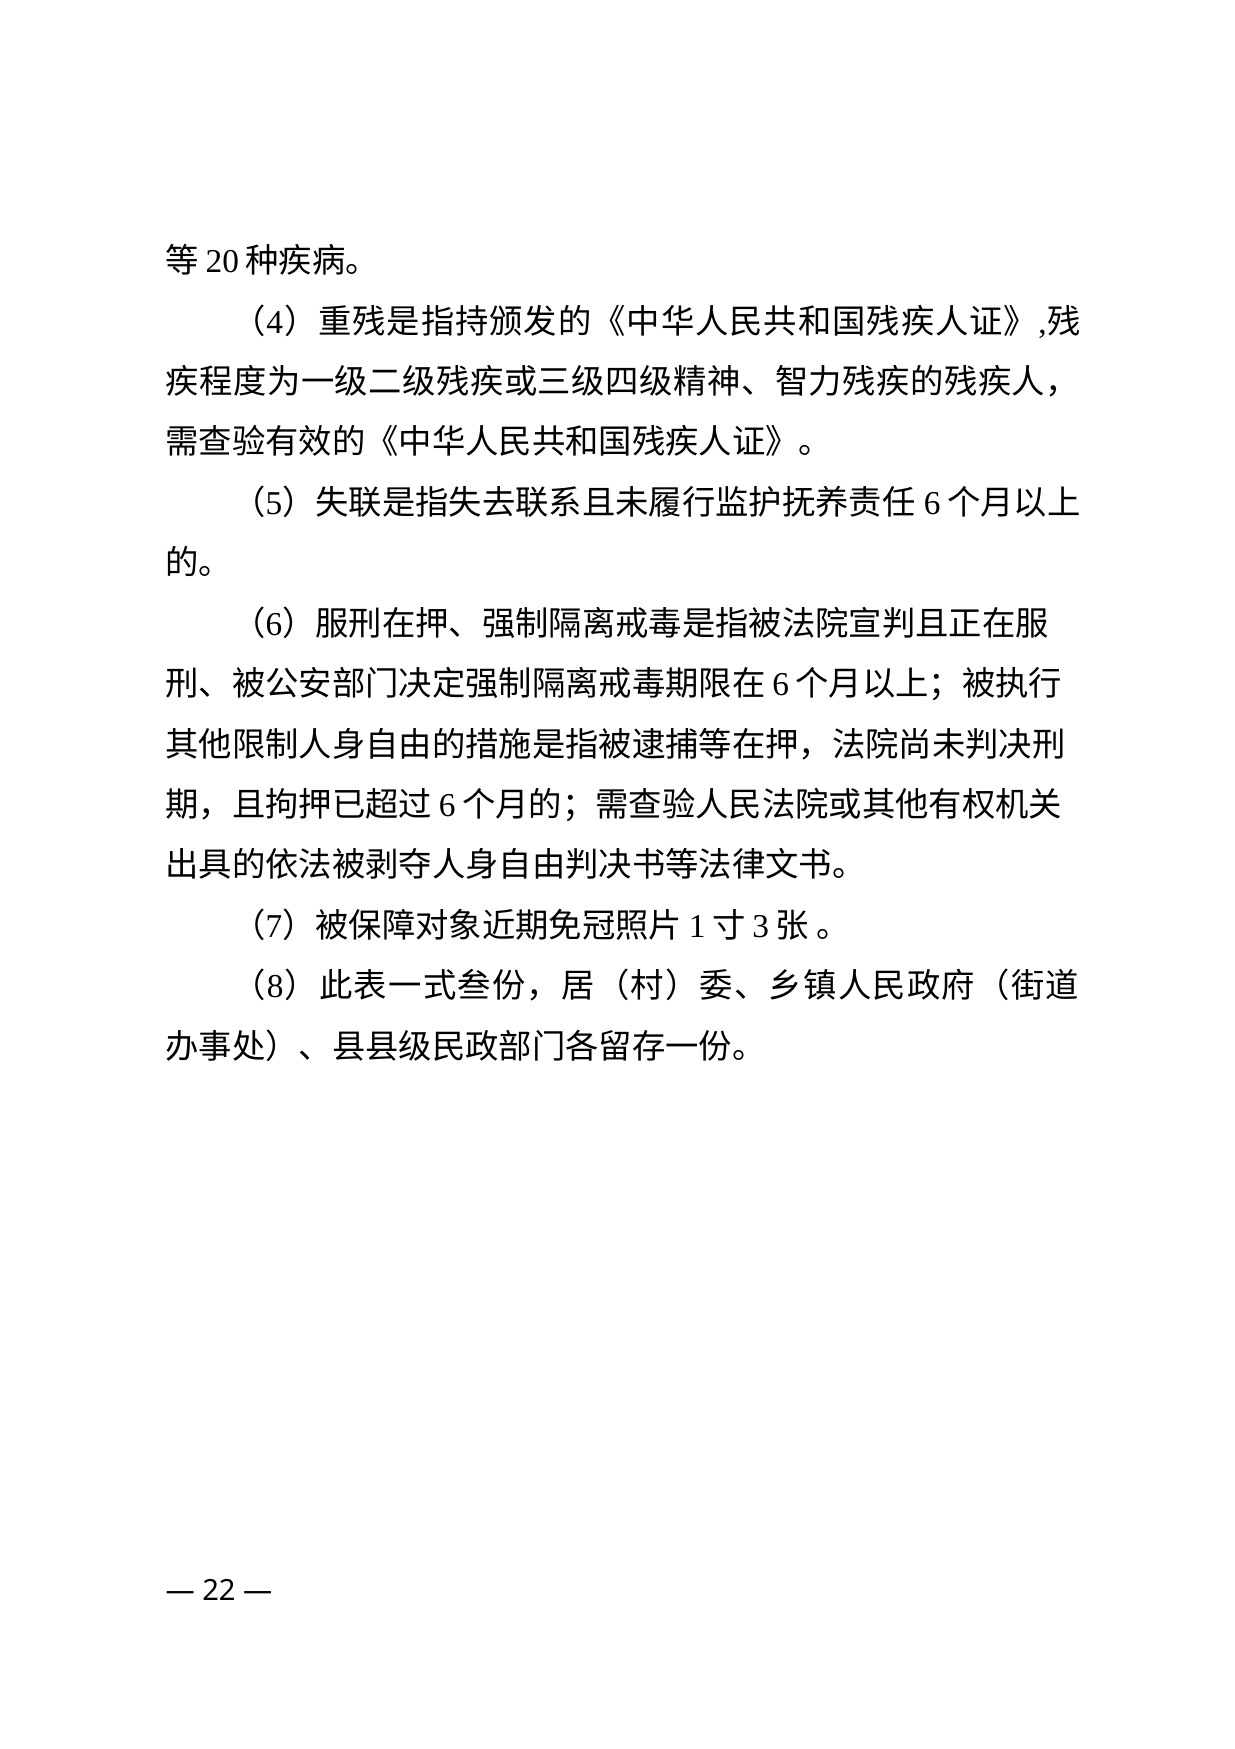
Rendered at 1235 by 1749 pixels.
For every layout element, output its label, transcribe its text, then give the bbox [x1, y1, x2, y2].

text （8）此表一式叁份，居（村）委、乡镇人民政府（街道办事处）、县县级民政部门各留存一份。 [165, 949, 1081, 1070]
text （6）服刑在押、强制隔离戒毒是指被法院宣判且正在服刑、被公安部门决定强制隔离戒毒期限在6个月以上；被执行其他限制人身自由的措施是指被逮捕等在押，法院尚未判决刑期，且拘押已超过6个月的；需查验人民法院或其他有权机关出具的依法被剥夺人身自由判决书等法律文书。 [165, 587, 1081, 889]
text （7）被保障对象近期免冠照片1寸3张 。 [165, 889, 1081, 949]
text （4）重残是指持颁发的《中华人民共和国残疾人证》,残疾程度为一级二级残疾或三级四级精神、智力残疾的残疾人，需查验有效的《中华人民共和国残疾人证》。 [165, 285, 1081, 466]
text （5）失联是指失去联系且未履行监护抚养责任6个月以上的。 [165, 466, 1081, 587]
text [165, 224, 1081, 285]
